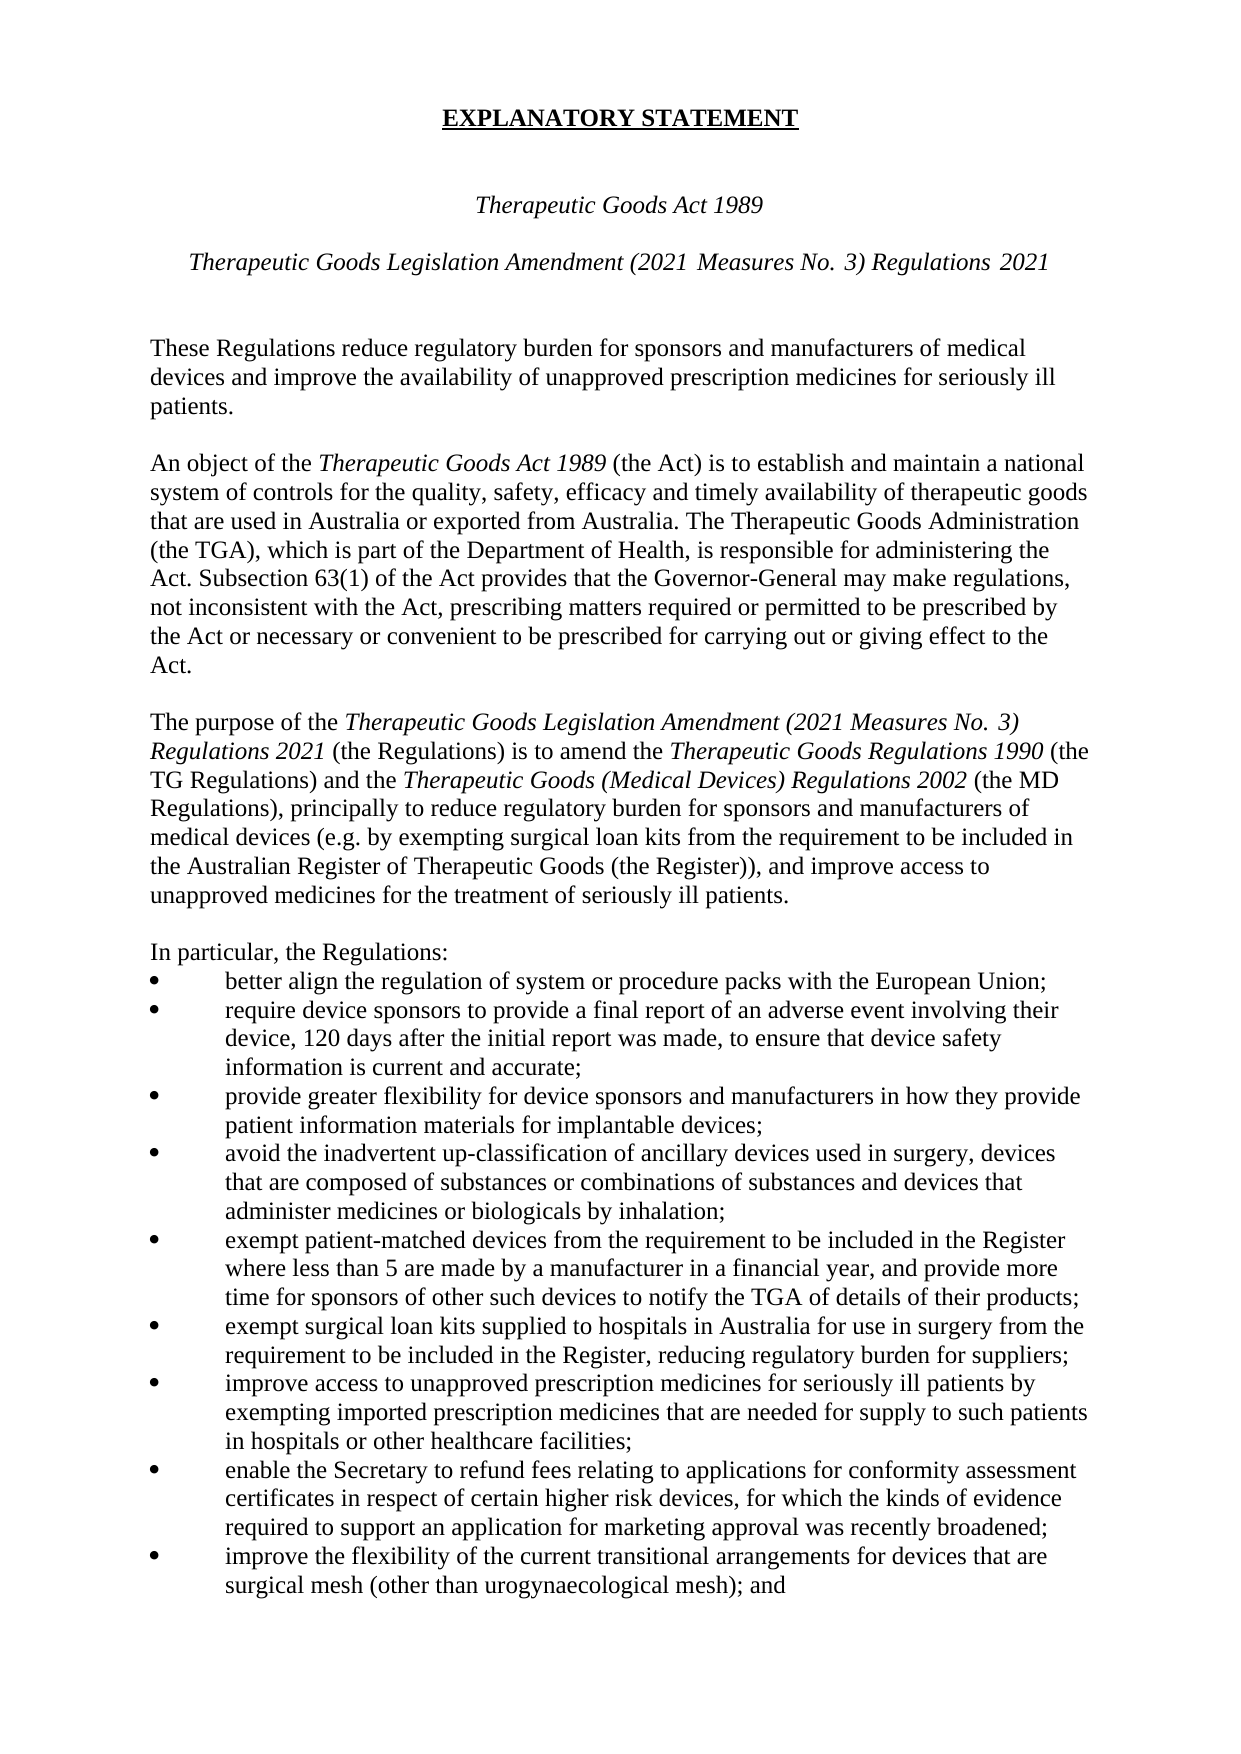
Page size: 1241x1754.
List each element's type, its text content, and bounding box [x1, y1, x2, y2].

text In particular, the Regulations: [150, 937, 1090, 966]
text Therapeutic Goods Legislation Amendment (2021 Measures No. 3) Regulations 2021 [150, 247, 1090, 276]
list exempt surgical loan kits supplied to hospitals in Australia for use in surgery from the requirement to be included in the Register, reducing regulatory burden for suppliers; [150, 1311, 1090, 1368]
list enable the Secretary to refund fees relating to applications for conformity assessment certificates in respect of certain higher risk devices, for which the kinds of evidence required to support an application for marketing approval was recently broadened; [150, 1455, 1090, 1541]
list exempt patient-matched devices from the requirement to be included in the Register where less than 5 are made by a manufacturer in a financial year, and provide more time for sponsors of other such devices to notify the TGA of details of their products; [150, 1225, 1090, 1311]
list improve access to unapproved prescription medicines for seriously ill patients by exempting imported prescription medicines that are needed for supply to such patients in hospitals or other healthcare facilities; [150, 1368, 1090, 1455]
text The purpose of the Therapeutic Goods Legislation Amendment (2021 Measures No. 3) Regulations 2021 (the Regulations) is to amend the Therapeutic Goods Regulations 1990 (the TG Regulations) and the Therapeutic Goods (Medical Devices) Regulations 2002 (the MD Regulations), principally to reduce regulatory burden for sponsors and manufacturers of medical devices (e.g. by exempting surgical loan kits from the requirement to be included in the Australian Register of Therapeutic Goods (the Register)), and improve access to unapproved medicines for the treatment of seriously ill patients. [150, 707, 1090, 908]
text An object of the Therapeutic Goods Act 1989 (the Act) is to establish and maintain a national system of controls for the quality, safety, efficacy and timely availability of therapeutic goods that are used in Australia or exported from Australia. The Therapeutic Goods Administration (the TGA), which is part of the Department of Health, is responsible for administering the Act. Subsection 63(1) of the Act provides that the Governor-General may make regulations, not inconsistent with the Act, prescribing matters required or permitted to be prescribed by the Act or necessary or convenient to be prescribed for carrying out or giving effect to the Act. [150, 448, 1090, 678]
list provide greater flexibility for device sponsors and manufacturers in how they provide patient information materials for implantable devices; [150, 1081, 1090, 1138]
text These Regulations reduce regulatory burden for sponsors and manufacturers of medical devices and improve the availability of unapproved prescription medicines for seriously ill patients. [150, 333, 1090, 420]
title EXPLANATORY STATEMENT [150, 103, 1090, 132]
list require device sponsors to provide a final report of an adverse event involving their device, 120 days after the initial report was made, to ensure that device safety information is current and accurate; [150, 995, 1090, 1081]
text Therapeutic Goods Act 1989 [150, 190, 1090, 218]
list improve the flexibility of the current transitional arrangements for devices that are surgical mesh (other than urogynaecological mesh); and [150, 1541, 1090, 1598]
list avoid the inadvertent up-classification of ancillary devices used in surgery, devices that are composed of substances or combinations of substances and devices that administer medicines or biologicals by inhalation; [150, 1138, 1090, 1225]
list better align the regulation of system or procedure packs with the European Union; [150, 966, 1090, 995]
